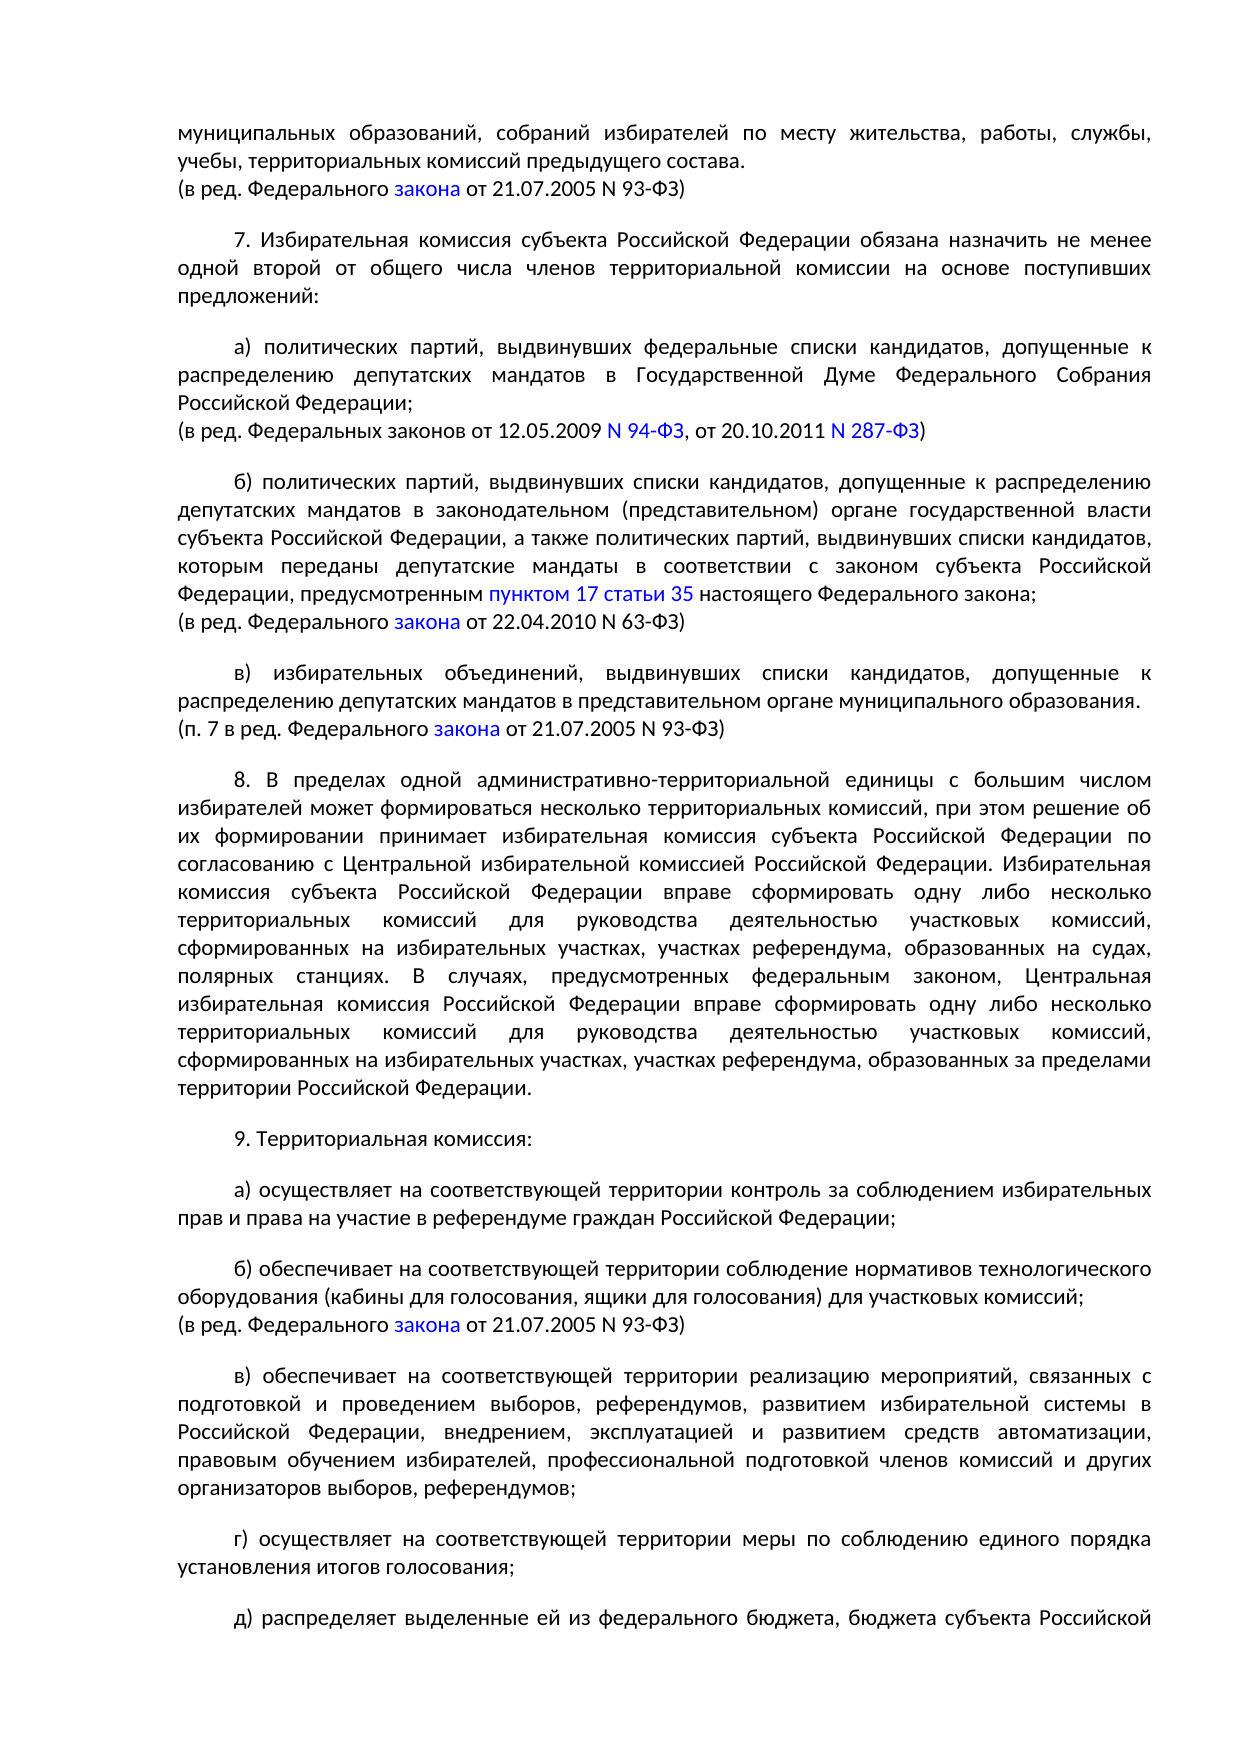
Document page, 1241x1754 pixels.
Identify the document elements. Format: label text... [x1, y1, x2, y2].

text 7. Избирательная комиссия субъекта Российской Федерации обязана назначить не менее одной второй от общего числа членов территориальной комиссии на основе поступивших предложений: [177, 225, 1152, 309]
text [177, 1603, 1152, 1631]
text г) осуществляет на соответствующей территории меры по соблюдению единого порядка установления итогов голосования; [177, 1524, 1152, 1580]
text (в ред. Федерального закона от 21.07.2005 N 93-ФЗ) [177, 1310, 1152, 1338]
text б) обеспечивает на соответствующей территории соблюдение нормативов технологического оборудования (кабины для голосования, ящики для голосования) для участковых комиссий; [177, 1254, 1152, 1310]
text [177, 118, 1152, 174]
text (в ред. Федерального закона от 22.04.2010 N 63-ФЗ) [177, 607, 1152, 635]
text а) осуществляет на соответствующей территории контроль за соблюдением избирательных прав и права на участие в референдуме граждан Российской Федерации; [177, 1175, 1152, 1231]
text (в ред. Федеральных законов от 12.05.2009 N 94-ФЗ, от 20.10.2011 N 287-ФЗ) [177, 416, 1152, 444]
text а) политических партий, выдвинувших федеральные списки кандидатов, допущенные к распределению депутатских мандатов в Государственной Думе Федерального Собрания Российской Федерации; [177, 332, 1152, 416]
text б) политических партий, выдвинувших списки кандидатов, допущенные к распределению депутатских мандатов в законодательном (представительном) органе государственной власти субъекта Российской Федерации, а также политических партий, выдвинувших списки кандидатов, которым переданы депутатские мандаты в соответствии с законом субъекта Российской Федерации, предусмотренным пунктом 17 статьи 35 настоящего Федерального закона; [177, 467, 1152, 607]
text 8. В пределах одной административно-территориальной единицы с большим числом избирателей может формироваться несколько территориальных комиссий, при этом решение об их формировании принимает избирательная комиссия субъекта Российской Федерации по согласованию с Центральной избирательной комиссией Российской Федерации. Избирательная комиссия субъекта Российской Федерации вправе сформировать одну либо несколько территориальных комиссий для руководства деятельностью участковых комиссий, сформированных на избирательных участках, участках референдума, образованных на судах, полярных станциях. В случаях, предусмотренных федеральным законом, Центральная избирательная комиссия Российской Федерации вправе сформировать одну либо несколько территориальных комиссий для руководства деятельностью участковых комиссий, сформированных на избирательных участках, участках референдума, образованных за пределами территории Российской Федерации. [177, 765, 1152, 1101]
text (п. 7 в ред. Федерального закона от 21.07.2005 N 93-ФЗ) [177, 714, 1152, 742]
text в) обеспечивает на соответствующей территории реализацию мероприятий, связанных с подготовкой и проведением выборов, референдумов, развитием избирательной системы в Российской Федерации, внедрением, эксплуатацией и развитием средств автоматизации, правовым обучением избирателей, профессиональной подготовкой членов комиссий и других организаторов выборов, референдумов; [177, 1361, 1152, 1501]
text (в ред. Федерального закона от 21.07.2005 N 93-ФЗ) [177, 174, 1152, 202]
text 9. Территориальная комиссия: [177, 1124, 1152, 1152]
text в) избирательных объединений, выдвинувших списки кандидатов, допущенные к распределению депутатских мандатов в представительном органе муниципального образования. [177, 658, 1152, 714]
